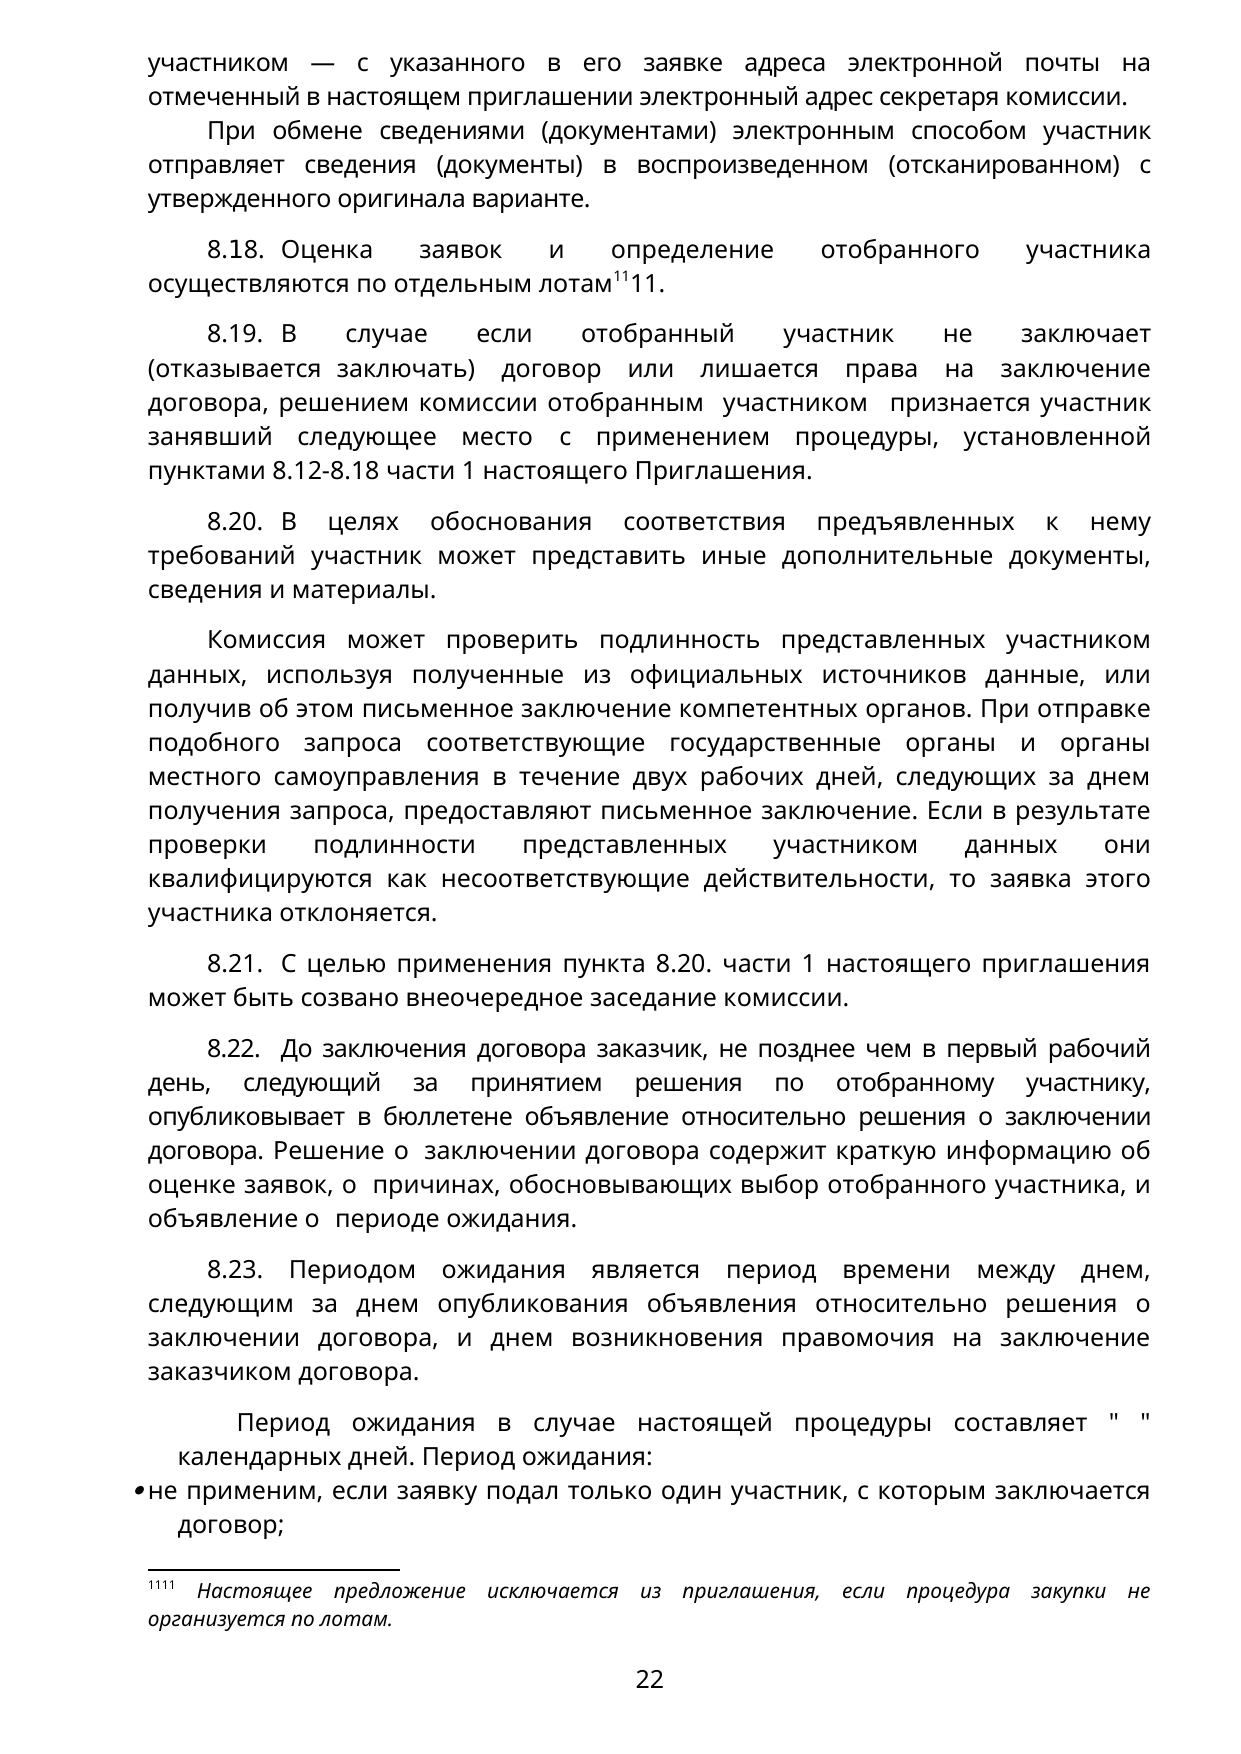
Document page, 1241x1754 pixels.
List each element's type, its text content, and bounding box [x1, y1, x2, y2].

text 8.19. В случае если отобранный участник не заключает (отказывается заключать) договор или лишается права на заключение договора, решением комиссии отобранным участником признается участник занявший следующее место с применением процедуры, установленной пунктами 8.12-8.18 части 1 настоящего Приглашения. [148, 316, 1152, 487]
text 8.18. Оценка заявок и определение отобранного участника осуществляются по отдельным лотам11. [148, 231, 1152, 299]
text Комиссия может проверить подлинность представленных участником данных, используя полученные из официальных источников данные, или получив об этом письменное заключение компетентных органов. При отправке подобного запроса соответствующие государственные органы и органы местного самоуправления в течение двух рабочих дней, следующих за днем получения запроса, предоставляют письменное заключение. Если в результате проверки подлинности представленных участником данных они квалифицируются как несоответствующие действительности, то заявка этого участника отклоняется. [148, 622, 1152, 929]
text 8.22. До заключения договора заказчик, не позднее чем в первый рабочий день, следующий за принятием решения по отобранному участнику, опубликовывает в бюллетене объявление относительно решения о заключении договора. Решение о заключении договора содержит краткую информацию об оценке заявок, о причинах, обосновывающих выбор отобранного участника, и объявление о периоде ожидания. [148, 1030, 1152, 1235]
list не применим, если заявку подал только один участник, с которым заключается договор; [133, 1473, 1152, 1541]
text 8.21. С целью применения пункта 8.20. части 1 настоящего приглашения может быть созвано внеочередное заседание комиссии. [148, 945, 1152, 1013]
text При обмене сведениями (документами) электронным способом участник отправляет сведения (документы) в воспроизведенном (отсканированном) с утвержденного оригинала варианте. [148, 112, 1152, 215]
text Период ожидания в случае настоящей процедуры составляет " " календарных дней. Период ожидания: [177, 1405, 1152, 1473]
text 8.20. В целях обоснования соответствия предъявленных к нему требований участник может представить иные дополнительные документы, сведения и материалы. [148, 503, 1152, 606]
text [148, 44, 1152, 112]
text 8.23. Периодом ожидания является период времени между днем, следующим за днем опубликования объявления относительно решения о заключении договора, и днем возникновения правомочия на заключение заказчиком договора. [148, 1252, 1152, 1388]
